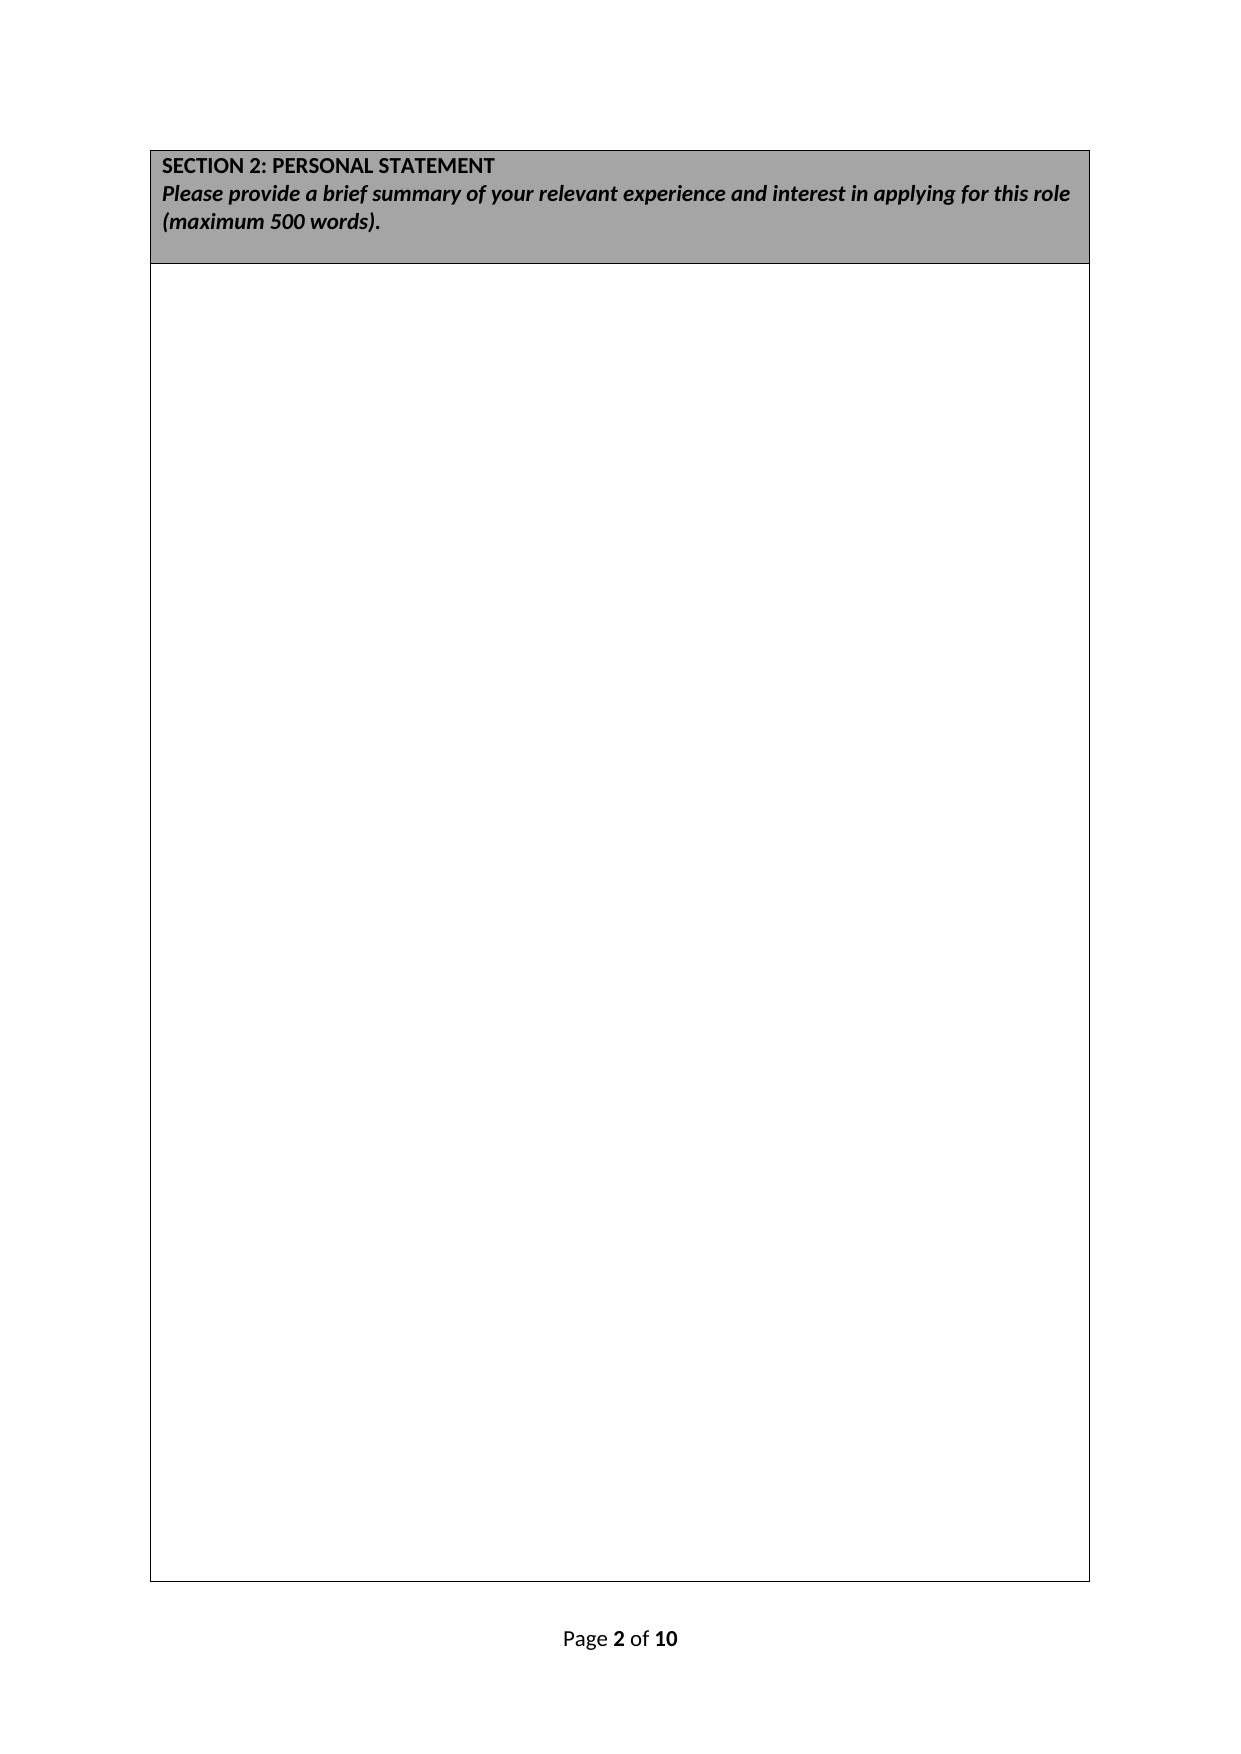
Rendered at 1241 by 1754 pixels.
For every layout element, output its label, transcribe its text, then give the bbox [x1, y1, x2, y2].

table_header SECTION 2: PERSONAL STATEMENT Please provide a brief summary of your relevant experience and interest in applying for this role (maximum 500 words). [151, 151, 1089, 263]
table_cell [151, 264, 1089, 1581]
